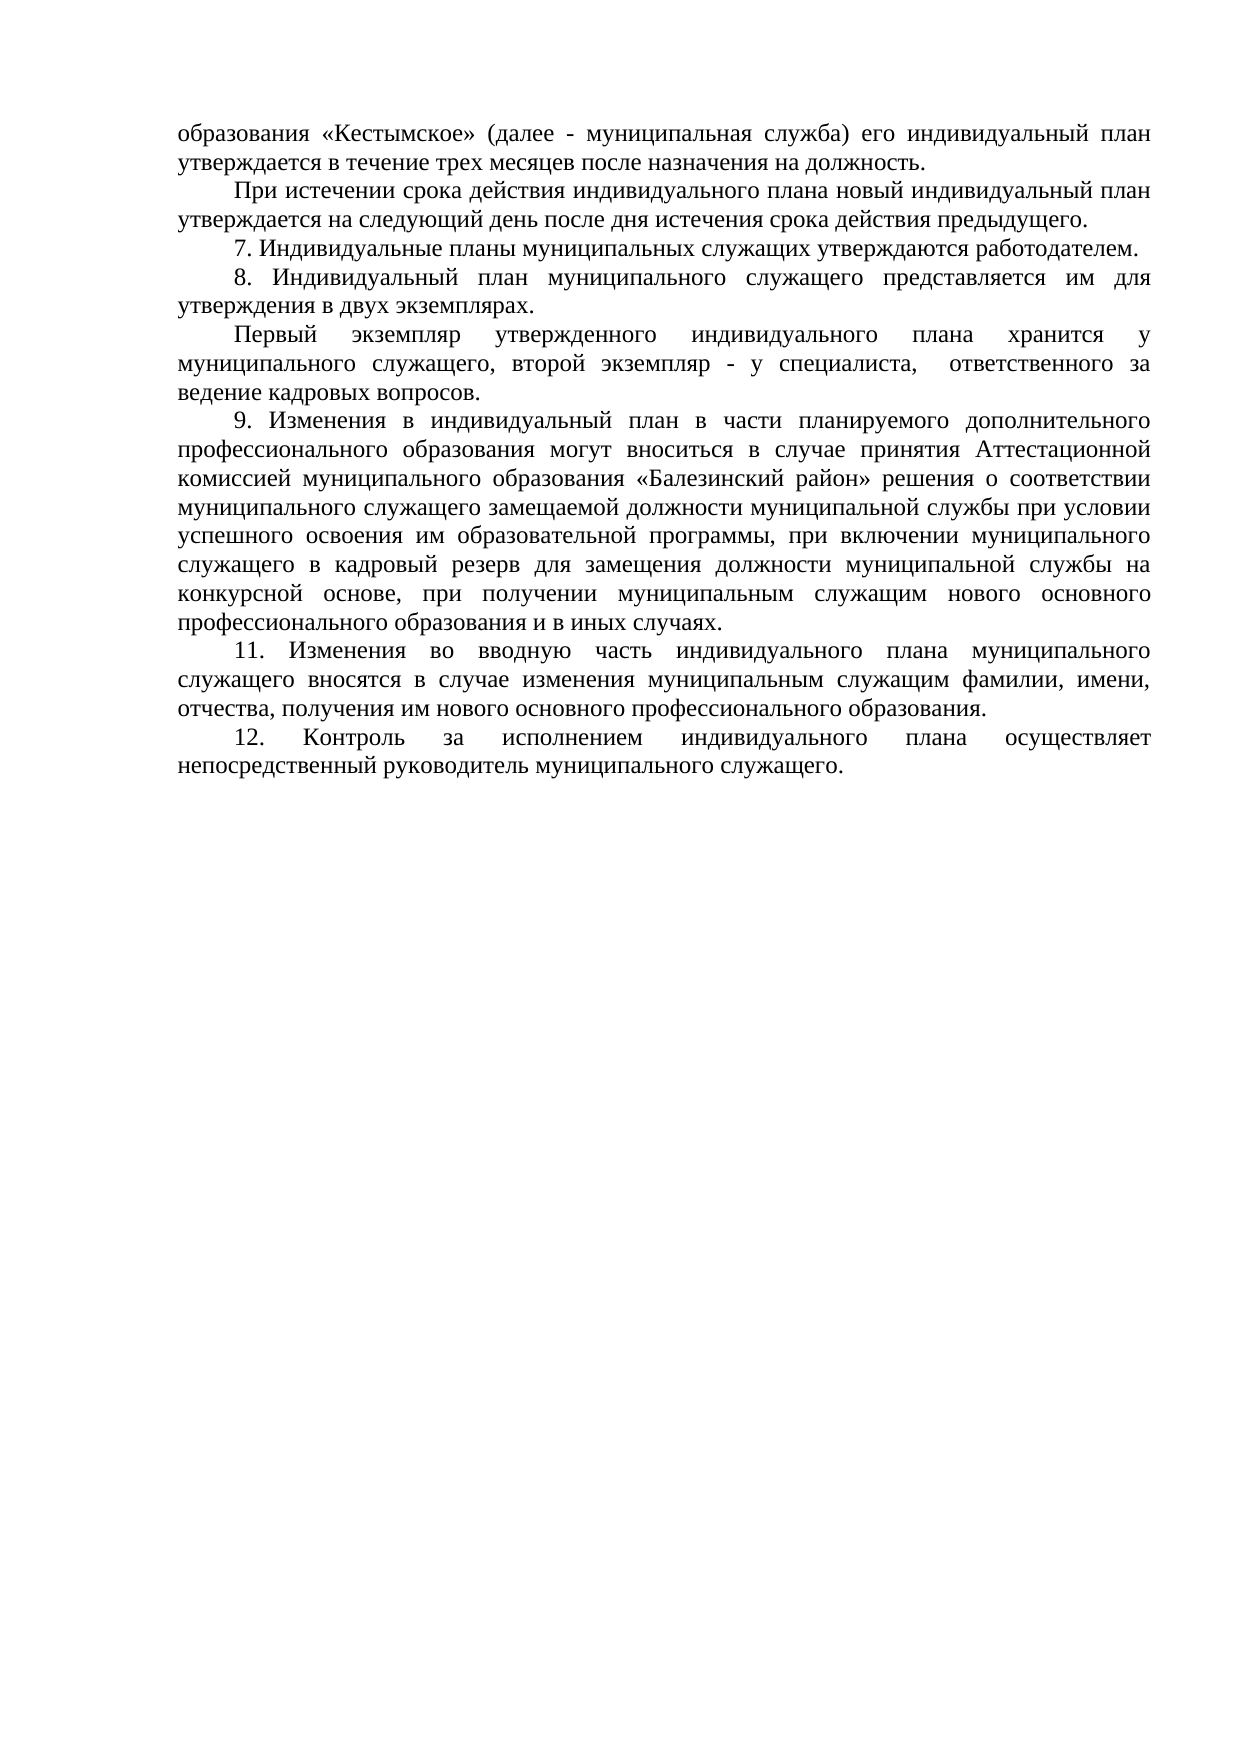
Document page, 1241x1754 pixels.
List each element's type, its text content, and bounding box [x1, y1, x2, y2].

text 7. Индивидуальные планы муниципальных служащих утверждаются работодателем. [177, 233, 1152, 262]
text 11. Изменения во вводную часть индивидуального плана муниципального служащего вносятся в случае изменения муниципальным служащим фамилии, имени, отчества, получения им нового основного профессионального образования. [177, 636, 1152, 722]
text Первый экземпляр утвержденного индивидуального плана хранится у муниципального служащего, второй экземпляр - у специалиста, ответственного за ведение кадровых вопросов. [177, 319, 1152, 406]
text При истечении срока действия индивидуального плана новый индивидуальный план утверждается на следующий день после дня истечения срока действия предыдущего. [177, 176, 1152, 233]
text 9. Изменения в индивидуальный план в части планируемого дополнительного профессионального образования могут вноситься в случае принятия Аттестационной комиссией муниципального образования «Балезинский район» решения о соответствии муниципального служащего замещаемой должности муниципальной службы при условии успешного освоения им образовательной программы, при включении муниципального служащего в кадровый резерв для замещения должности муниципальной службы на конкурсной основе, при получении муниципальным служащим нового основного профессионального образования и в иных случаях. [177, 406, 1152, 636]
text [177, 118, 1152, 176]
text 8. Индивидуальный план муниципального служащего представляется им для утверждения в двух экземплярах. [177, 262, 1152, 319]
text 12. Контроль за исполнением индивидуального плана осуществляет непосредственный руководитель муниципального служащего. [177, 722, 1152, 779]
